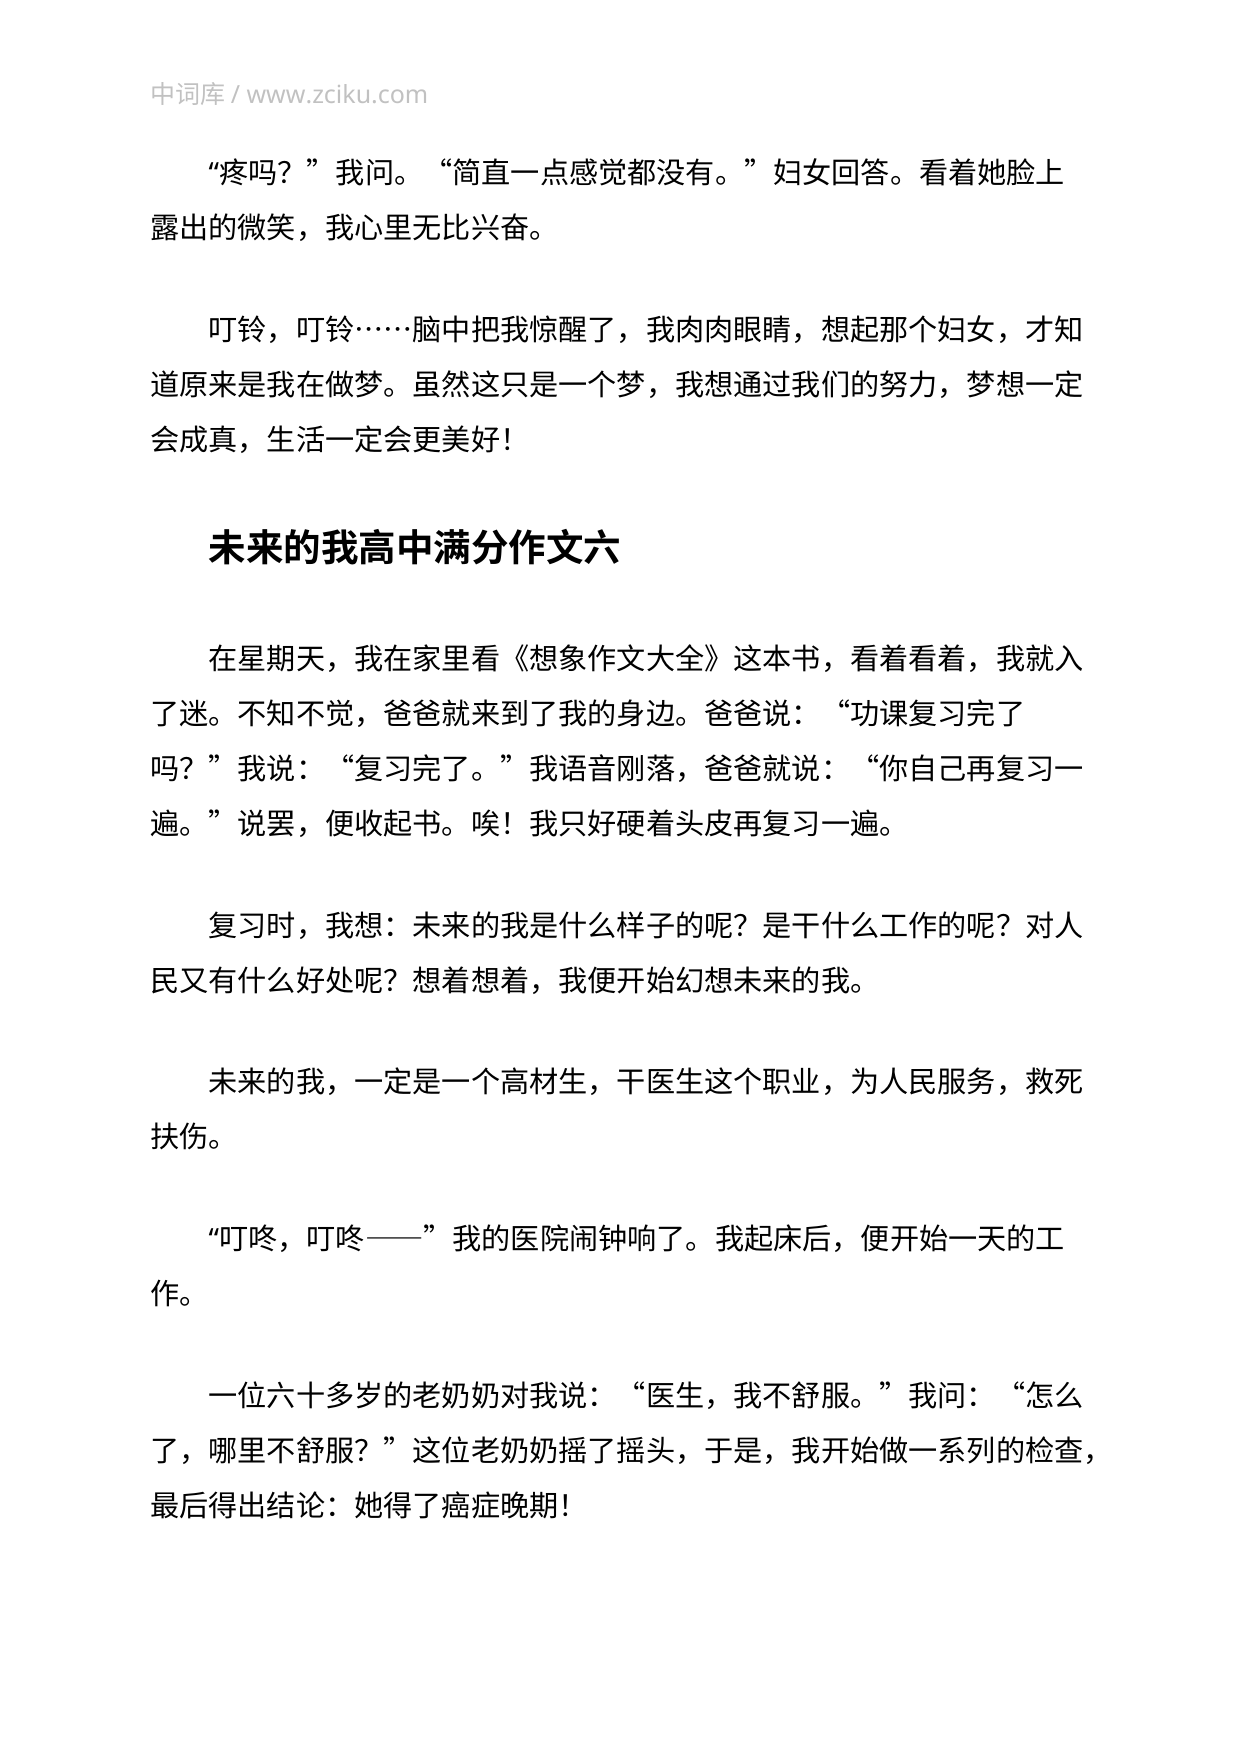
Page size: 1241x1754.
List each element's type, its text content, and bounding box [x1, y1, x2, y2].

text 复习时，我想：未来的我是什么样子的呢？是干什么工作的呢？对人民又有什么好处呢？想着想着，我便开始幻想未来的我。 [150, 902, 1090, 999]
text “疼吗？”我问。“简直一点感觉都没有。”妇女回答。看着她脸上露出的微笑，我心里无比兴奋。 [150, 150, 1090, 247]
text 在星期天，我在家里看《想象作文大全》这本书，看着看着，我就入了迷。不知不觉，爸爸就来到了我的身边。爸爸说：“功课复习完了吗？”我说：“复习完了。”我语音刚落，爸爸就说：“你自己再复习一遍。”说罢，便收起书。唉！我只好硬着头皮再复习一遍。 [150, 636, 1090, 843]
text “叮咚，叮咚——”我的医院闹钟响了。我起床后，便开始一天的工作。 [150, 1216, 1090, 1313]
text 一位六十多岁的老奶奶对我说：“医生，我不舒服。”我问：“怎么了，哪里不舒服？”这位老奶奶摇了摇头，于是，我开始做一系列的检查，最后得出结论：她得了癌症晚期！ [150, 1372, 1090, 1524]
text 未来的我，一定是一个高材生，干医生这个职业，为人民服务，救死扶伤。 [150, 1059, 1090, 1156]
text 未来的我高中满分作文六 [150, 518, 1090, 573]
text 叮铃，叮铃……脑中把我惊醒了，我肉肉眼睛，想起那个妇女，才知道原来是我在做梦。虽然这只是一个梦，我想通过我们的努力，梦想一定会成真，生活一定会更美好！ [150, 307, 1090, 459]
